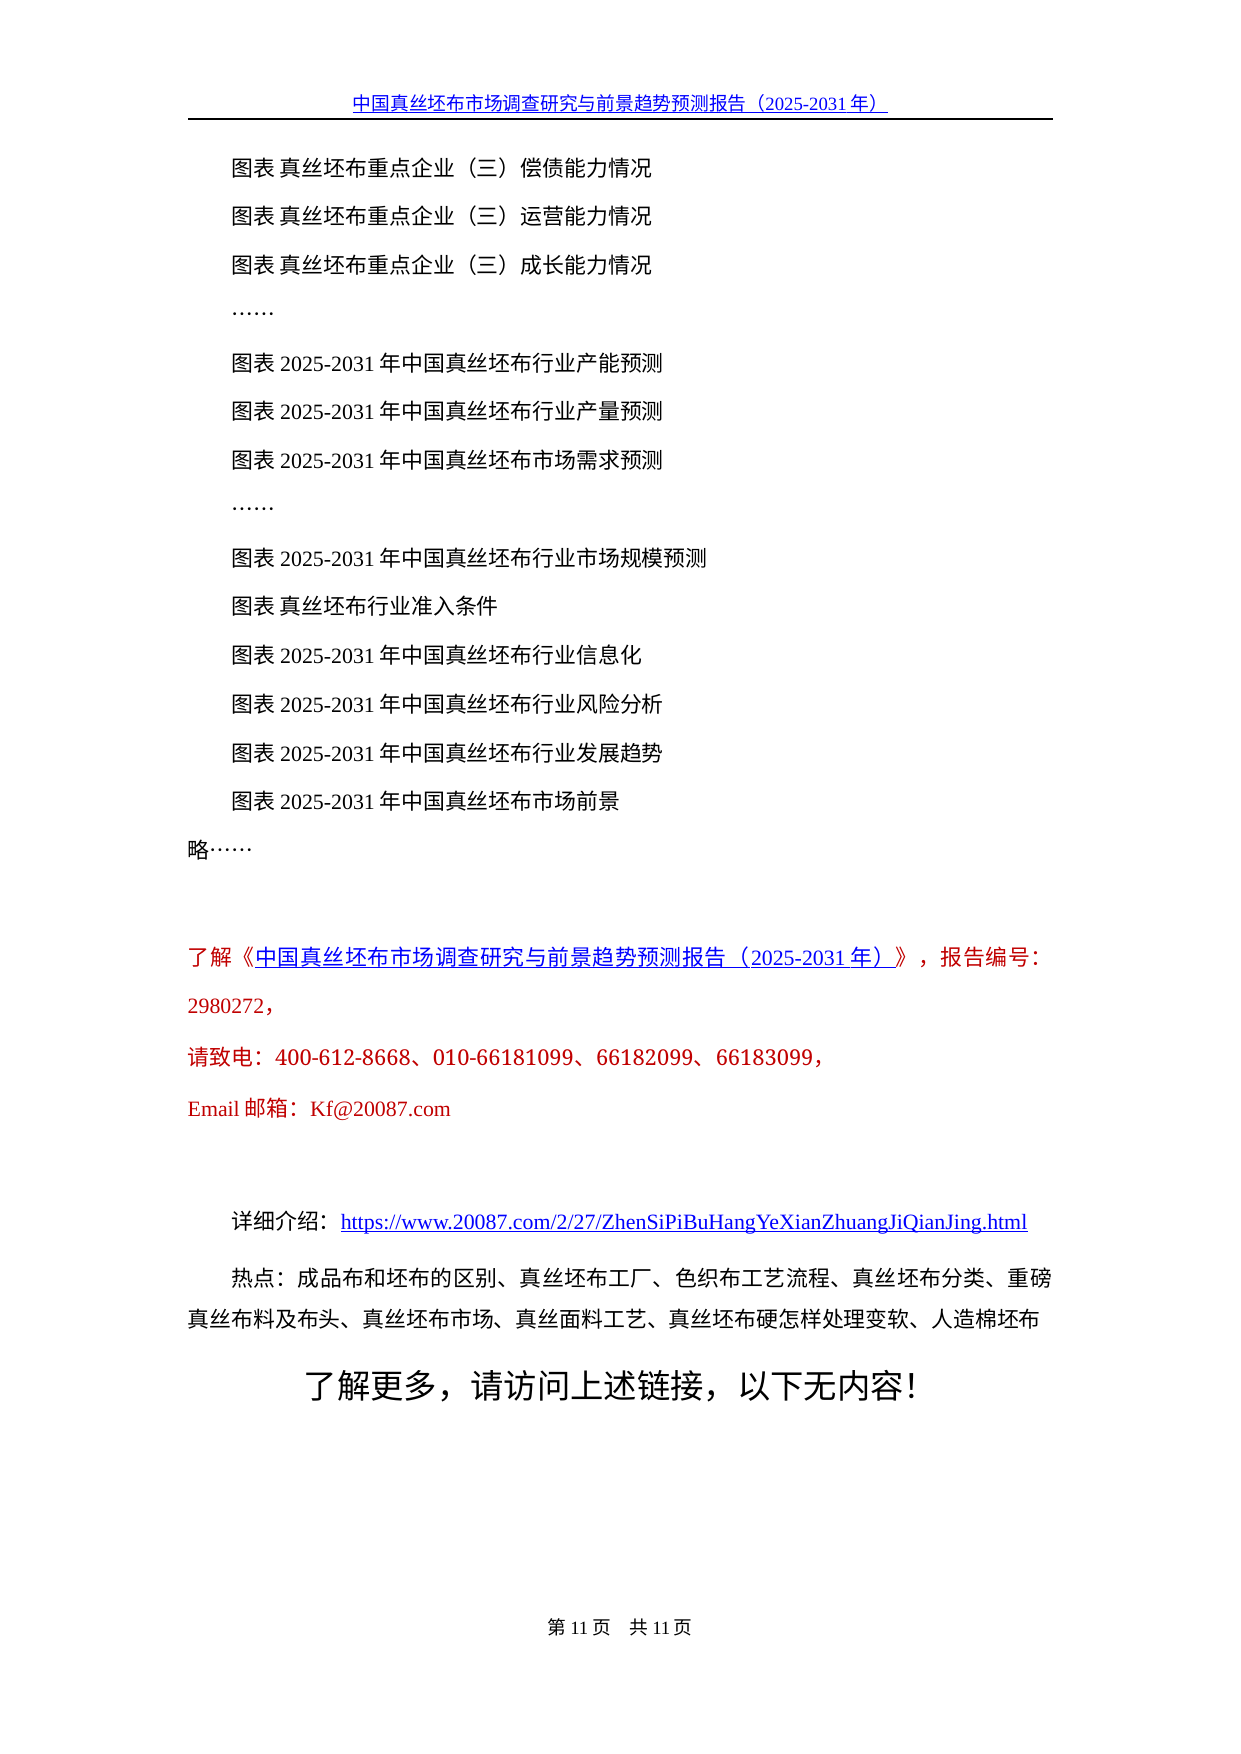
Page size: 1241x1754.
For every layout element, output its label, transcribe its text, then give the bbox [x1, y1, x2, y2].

text Email邮箱：Kf@20087.com [187, 1091, 1053, 1123]
text 详细介绍：https://www.20087.com/2/27/ZhenSiPiBuHangYeXianZhuangJiQianJing.html [187, 1204, 1053, 1236]
title 了解更多，请访问上述链接，以下无内容！ [187, 1351, 1053, 1416]
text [187, 150, 1053, 865]
text 了解《中国真丝坯布市场调查研究与前景趋势预测报告（2025-2031年）》，报告编号：2980272， [187, 939, 1053, 1020]
text 请致电：400-612-8668、010-66181099、66182099、66183099， [187, 1039, 1053, 1072]
text 热点：成品布和坯布的区别、真丝坯布工厂、色织布工艺流程、真丝坯布分类、重磅真丝布料及布头、真丝坯布市场、真丝面料工艺、真丝坯布硬怎样处理变软、人造棉坯布 [187, 1261, 1053, 1334]
